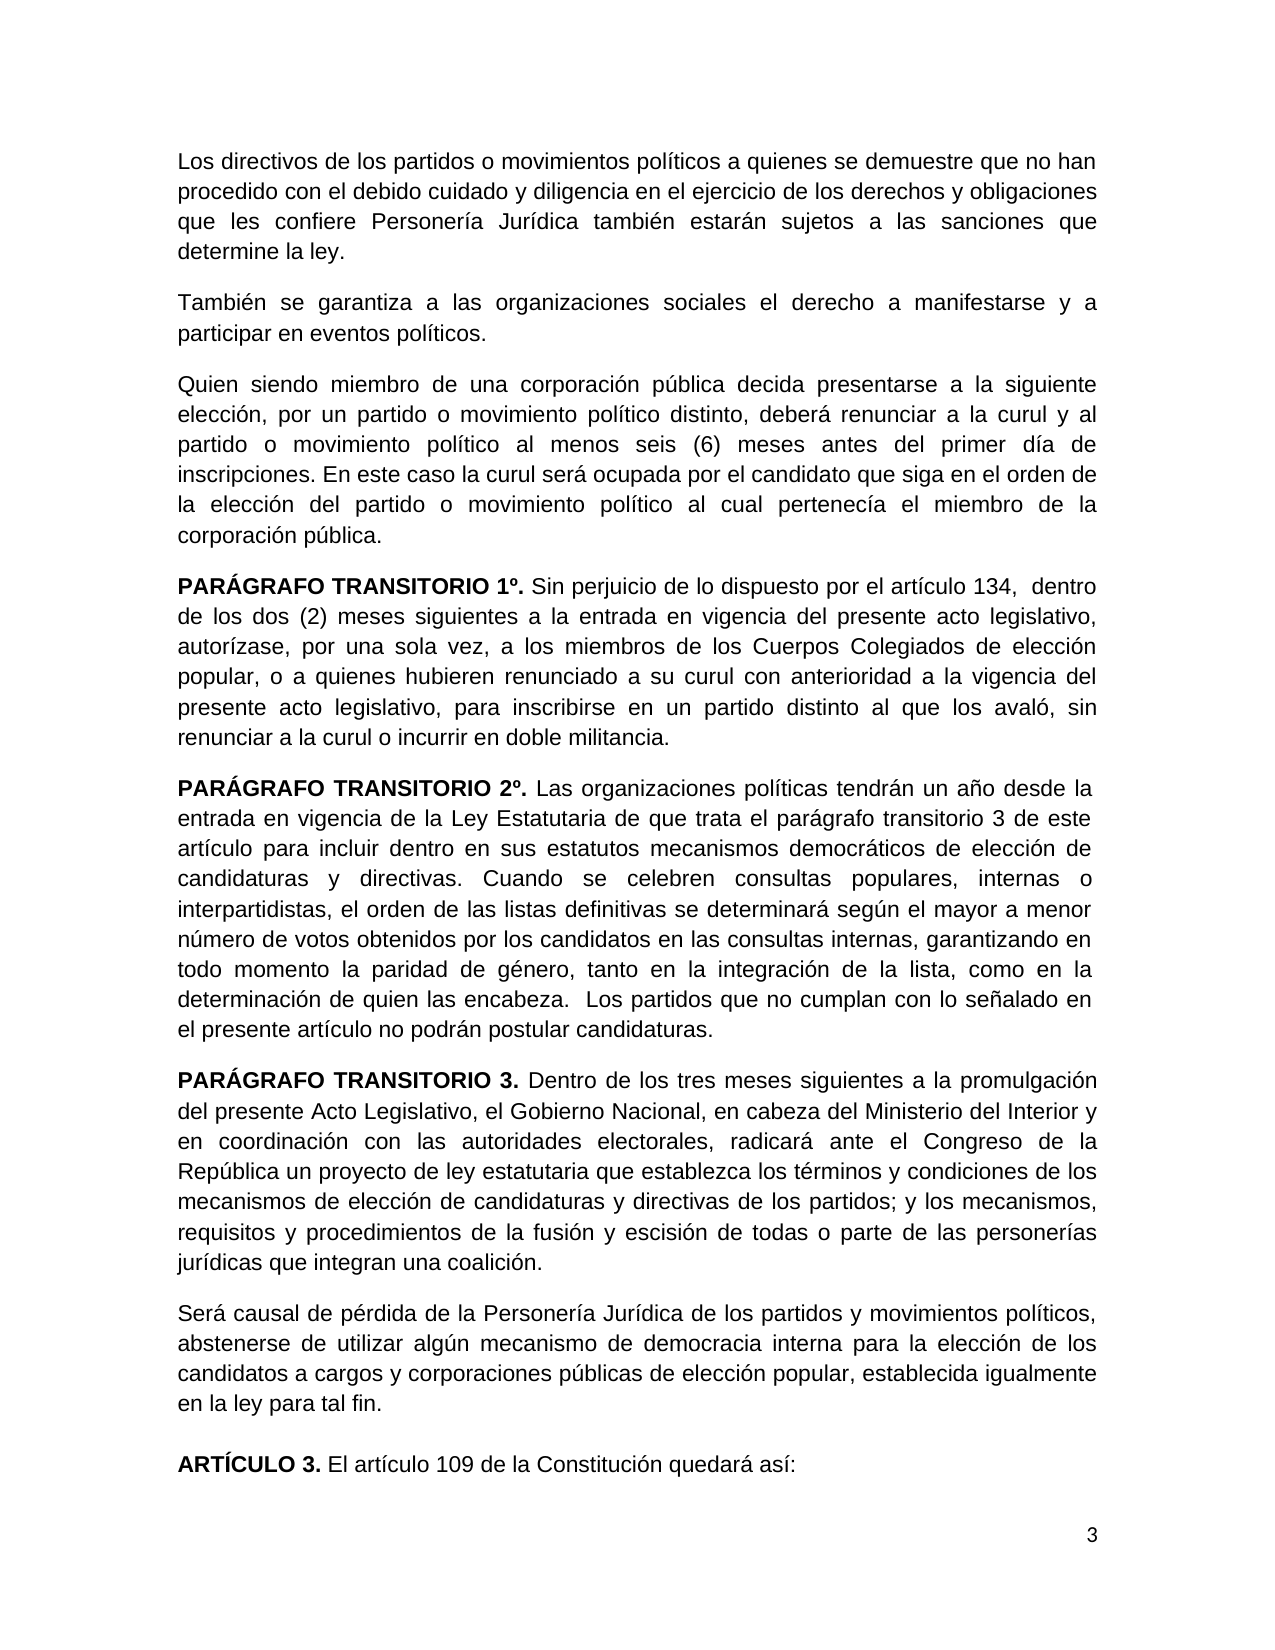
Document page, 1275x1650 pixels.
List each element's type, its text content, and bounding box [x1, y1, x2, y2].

text PARÁGRAFO TRANSITORIO 2º. Las organizaciones políticas tendrán un año desde la entrada en vigencia de la Ley Estatutaria de que trata el parágrafo transitorio 3 de este artículo para incluir dentro en sus estatutos mecanismos democráticos de elección de candidaturas y directivas. Cuando se celebren consultas populares, internas o interpartidistas, el orden de las listas definitivas se determinará según el mayor a menor número de votos obtenidos por los candidatos en las consultas internas, garantizando en todo momento la paridad de género, tanto en la integración de la lista, como en la determinación de quien las encabeza. Los partidos que no cumplan con lo señalado en el presente artículo no podrán postular candidaturas. [177, 775, 1093, 1043]
text ARTÍCULO 3. El artículo 109 de la Constitución quedará así: [177, 1451, 1098, 1477]
text PARÁGRAFO TRANSITORIO 1º. Sin perjuicio de lo dispuesto por el artículo 134, dentro de los dos (2) meses siguientes a la entrada en vigencia del presente acto legislativo, autorízase, por una sola vez, a los miembros de los Cuerpos Colegiados de elección popular, o a quienes hubieren renunciado a su curul con anterioridad a la vigencia del presente acto legislativo, para inscribirse en un partido distinto al que los avaló, sin renunciar a la curul o incurrir en doble militancia. [177, 573, 1098, 750]
text Será causal de pérdida de la Personería Jurídica de los partidos y movimientos políticos, abstenerse de utilizar algún mecanismo de democracia interna para la elección de los candidatos a cargos y corporaciones públicas de elección popular, establecida igualmente en la ley para tal fin. [177, 1300, 1098, 1417]
text Los directivos de los partidos o movimientos políticos a quienes se demuestre que no han procedido con el debido cuidado y diligencia en el ejercicio de los derechos y obligaciones que les confiere Personería Jurídica también estarán sujetos a las sanciones que determine la ley. [177, 148, 1098, 264]
text Quien siendo miembro de una corporación pública decida presentarse a la siguiente elección, por un partido o movimiento político distinto, deberá renunciar a la curul y al partido o movimiento político al menos seis (6) meses antes del primer día de inscripciones. En este caso la curul será ocupada por el candidato que siga en el orden de la elección del partido o movimiento político al cual pertenecía el miembro de la corporación pública. [177, 371, 1098, 548]
text PARÁGRAFO TRANSITORIO 3. Dentro de los tres meses siguientes a la promulgación del presente Acto Legislativo, el Gobierno Nacional, en cabeza del Ministerio del Interior y en coordinación con las autoridades electorales, radicará ante el Congreso de la República un proyecto de ley estatutaria que establezca los términos y condiciones de los mecanismos de elección de candidaturas y directivas de los partidos; y los mecanismos, requisitos y procedimientos de la fusión y escisión de todas o parte de las personerías jurídicas que integran una coalición. [177, 1067, 1098, 1275]
text También se garantiza a las organizaciones sociales el derecho a manifestarse y a participar en eventos políticos. [177, 289, 1098, 346]
